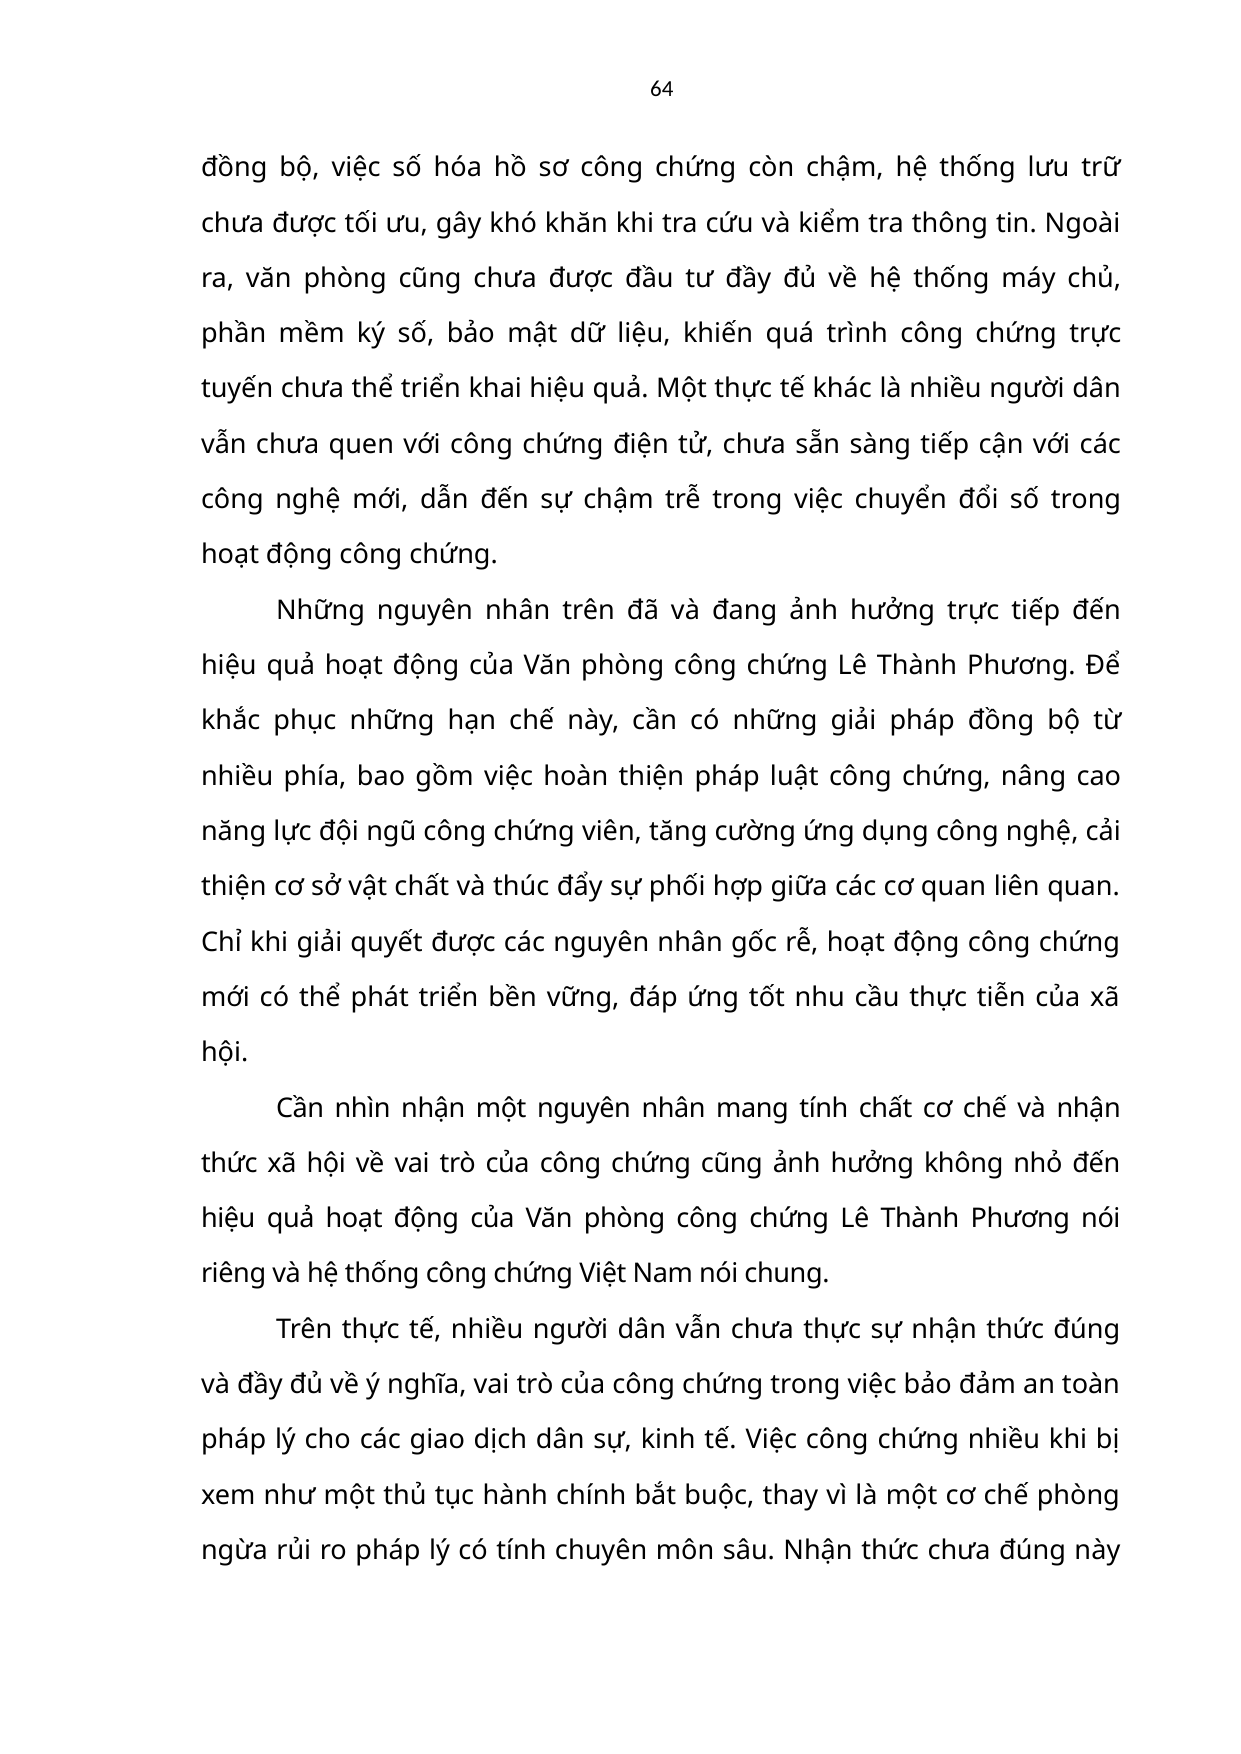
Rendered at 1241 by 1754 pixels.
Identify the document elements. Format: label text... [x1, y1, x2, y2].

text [201, 1309, 1122, 1567]
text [201, 148, 1122, 572]
text Những nguyên nhân trên đã và đang ảnh hưởng trực tiếp đến hiệu quả hoạt động của Văn phòng công chứng Lê Thành Phương. Để khắc phục những hạn chế này, cần có những giải pháp đồng bộ từ nhiều phía, bao gồm việc hoàn thiện pháp luật công chứng, nâng cao năng lực đội ngũ công chứng viên, tăng cường ứng dụng công nghệ, cải thiện cơ sở vật chất và thúc đẩy sự phối hợp giữa các cơ quan liên quan. Chỉ khi giải quyết được các nguyên nhân gốc rễ, hoạt động công chứng mới có thể phát triển bền vững, đáp ứng tốt nhu cầu thực tiễn của xã hội. [201, 590, 1122, 1069]
text Cần nhìn nhận một nguyên nhân mang tính chất cơ chế và nhận thức xã hội về vai trò của công chứng cũng ảnh hưởng không nhỏ đến hiệu quả hoạt động của Văn phòng công chứng Lê Thành Phương nói riêng và hệ thống công chứng Việt Nam nói chung. [201, 1088, 1122, 1291]
